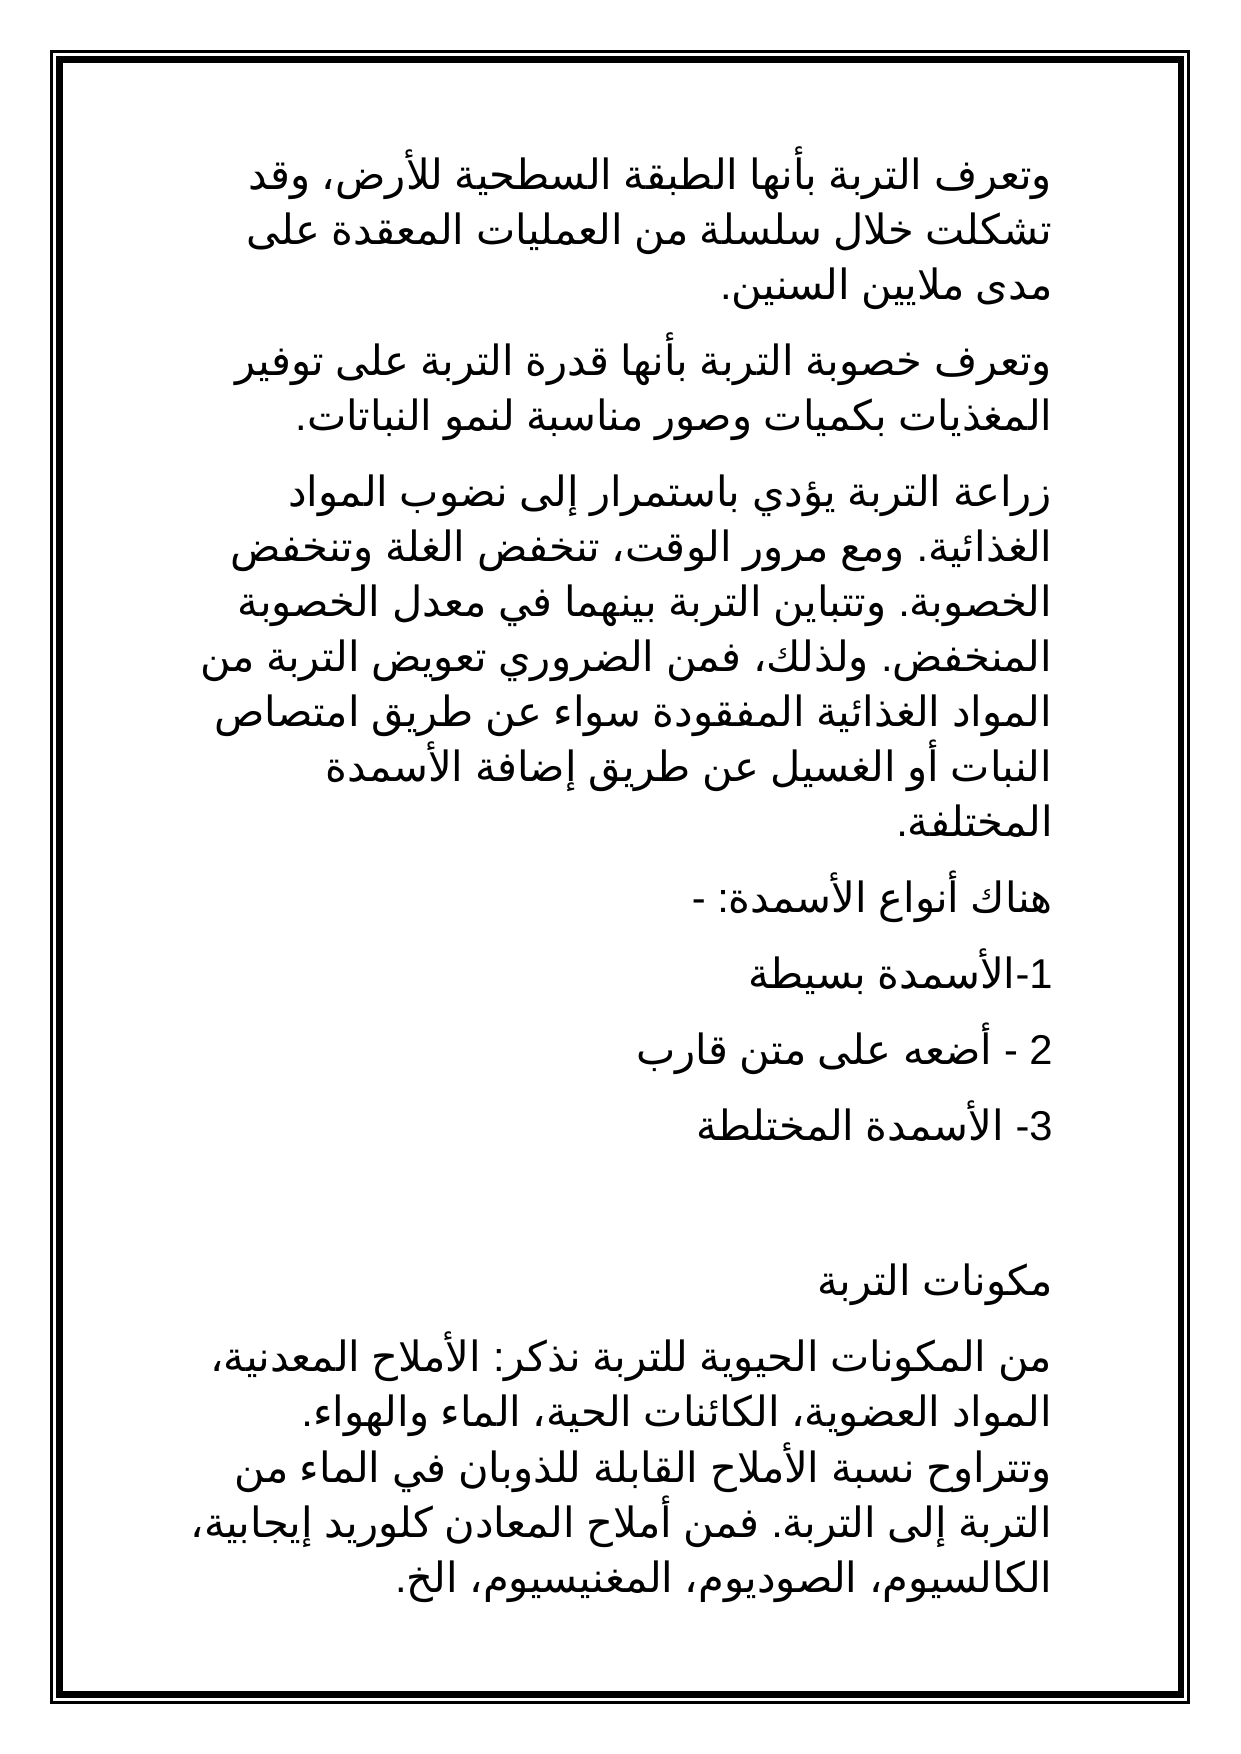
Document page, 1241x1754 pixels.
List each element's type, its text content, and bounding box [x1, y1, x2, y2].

text هناك أنواع الأسمدة: - [187, 874, 1053, 922]
text زراعة التربة يؤدي باستمرار إلى نضوب المواد الغذائية. ومع مرور الوقت، تنخفض الغلة وتنخفض الخصوبة. وتتباين التربة بينهما في معدل الخصوبة المنخفض. ولذلك، فمن الضروري تعويض التربة من المواد الغذائية المفقودة سواء عن طريق امتصاص النبات أو الغسيل عن طريق إضافة الأسمدة المختلفة. [187, 467, 1053, 846]
text 3- الأسمدة المختلطة [187, 1102, 1053, 1149]
text 2 - أضعه على متن قارب [187, 1026, 1053, 1073]
text 1-الأسمدة بسيطة [187, 950, 1053, 998]
text وتعرف خصوبة التربة بأنها قدرة التربة على توفير المغذيات بكميات وصور مناسبة لنمو النباتات. [187, 336, 1053, 439]
text مكونات التربة [187, 1257, 1053, 1305]
text وتعرف التربة بأنها الطبقة السطحية للأرض، وقد تشكلت خلال سلسلة من العمليات المعقدة على مدى ملايين السنين. [187, 150, 1053, 308]
text من المكونات الحيوية للتربة نذكر: الأملاح المعدنية، المواد العضوية، الكائنات الحية، الماء والهواء. وتتراوح نسبة الأملاح القابلة للذوبان في الماء من التربة إلى التربة. فمن أملاح المعادن كلوريد إيجابية، الكالسيوم، الصوديوم، المغنيسيوم، الخ. [187, 1333, 1053, 1601]
